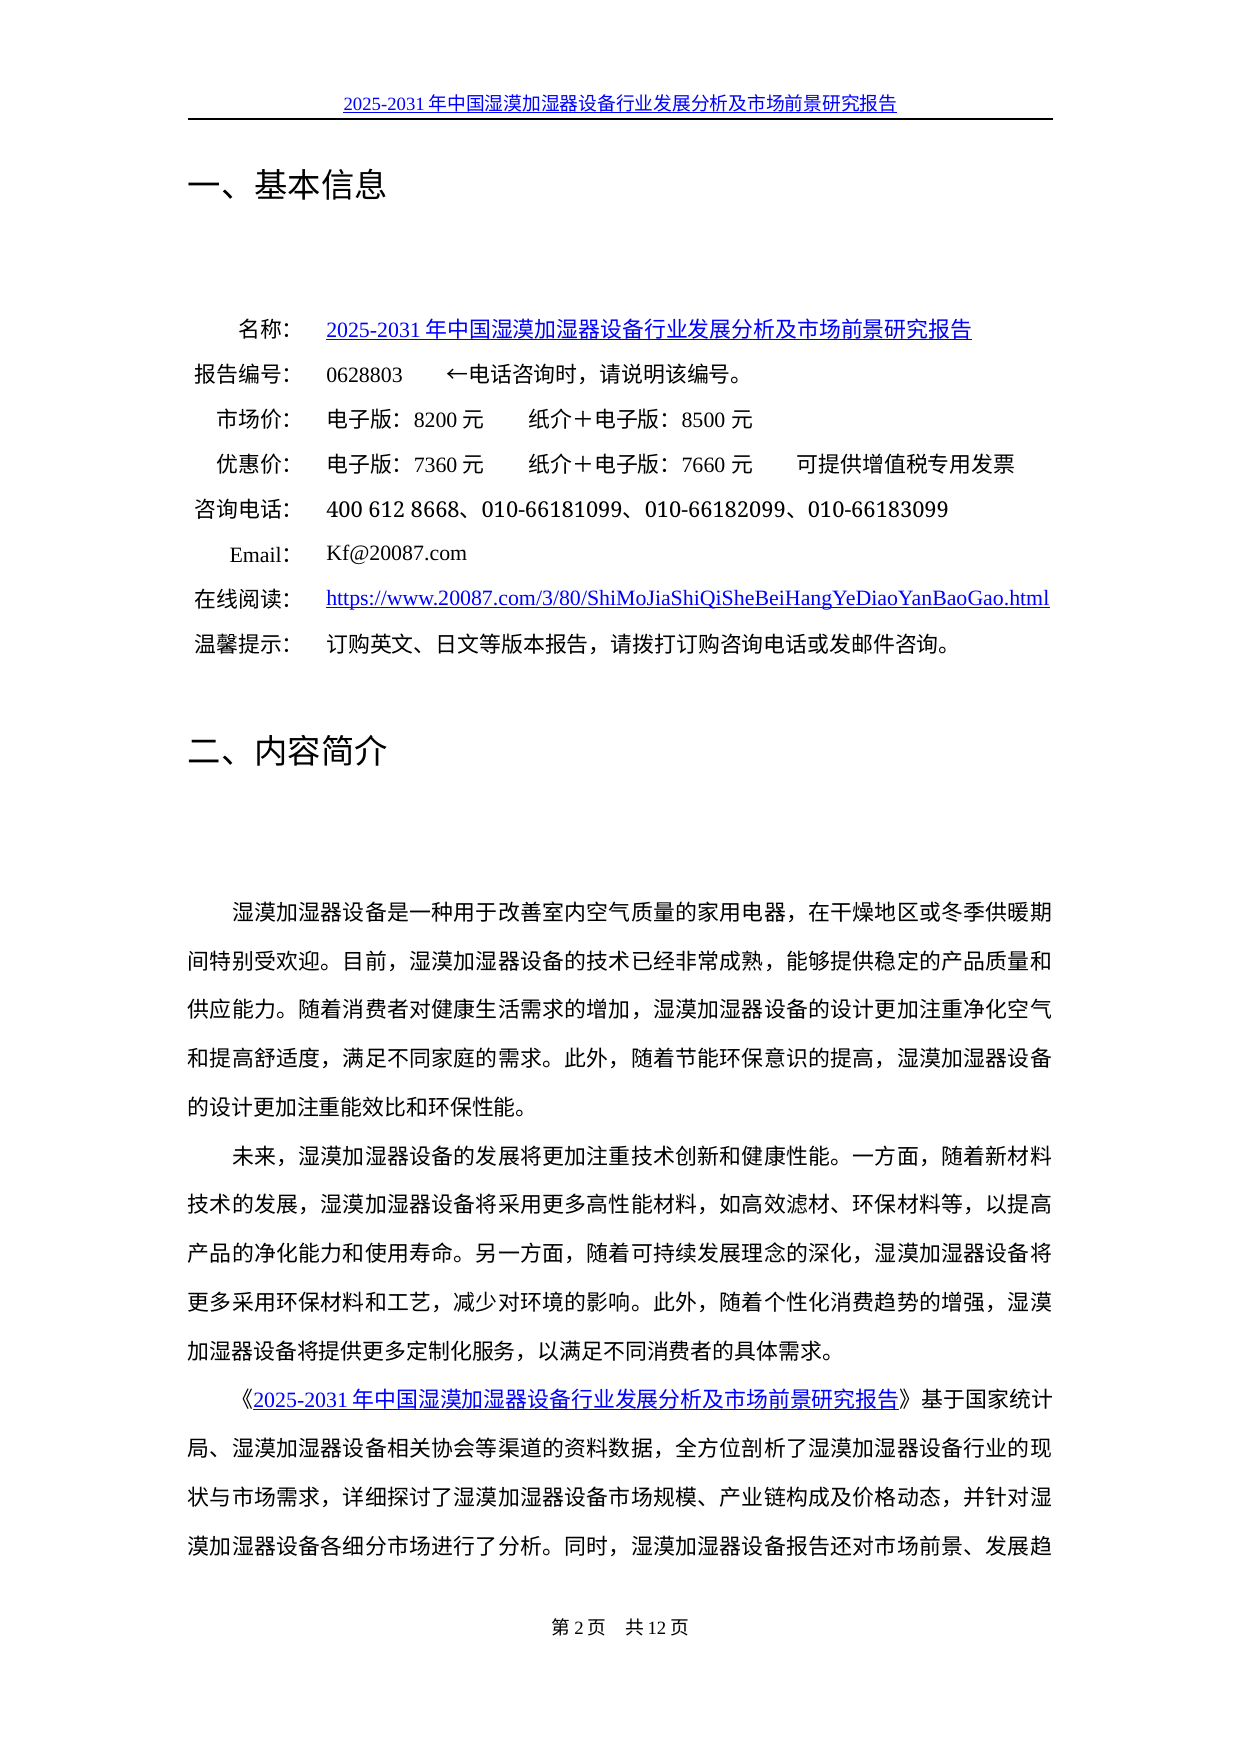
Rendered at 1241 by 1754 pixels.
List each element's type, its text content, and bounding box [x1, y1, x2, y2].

table_cell 电子版：7360 元 纸介＋电子版：7660 元 可提供增值税专用发票 [315, 447, 1073, 492]
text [187, 894, 1053, 1561]
table_cell 电子版：8200 元 纸介＋电子版：8500 元 [315, 402, 1073, 447]
table_header 名称： [167, 312, 315, 357]
table_cell [315, 582, 1073, 627]
table_cell 订购英文、日文等版本报告，请拨打订购咨询电话或发邮件咨询。 [315, 627, 1073, 672]
table_cell 报告编号： [167, 357, 315, 402]
table_cell 400 612 8668、010-66181099、010-66182099、010-66183099 [315, 492, 1073, 537]
table_cell 在线阅读： [167, 582, 315, 627]
table_cell 咨询电话： [167, 492, 315, 537]
table_cell 温馨提示： [167, 627, 315, 672]
table_cell 优惠价： [167, 447, 315, 492]
table_cell 0628803 ←电话咨询时，请说明该编号。 [315, 357, 1073, 402]
title 二、内容简介 [187, 717, 1053, 782]
title 一、基本信息 [187, 150, 1053, 215]
table_cell Email： [167, 537, 315, 582]
table_cell 市场价： [167, 402, 315, 447]
table_cell Kf@20087.com [315, 537, 1073, 582]
table_header 2025-2031年中国湿漠加湿器设备行业发展分析及市场前景研究报告 [315, 312, 1073, 357]
